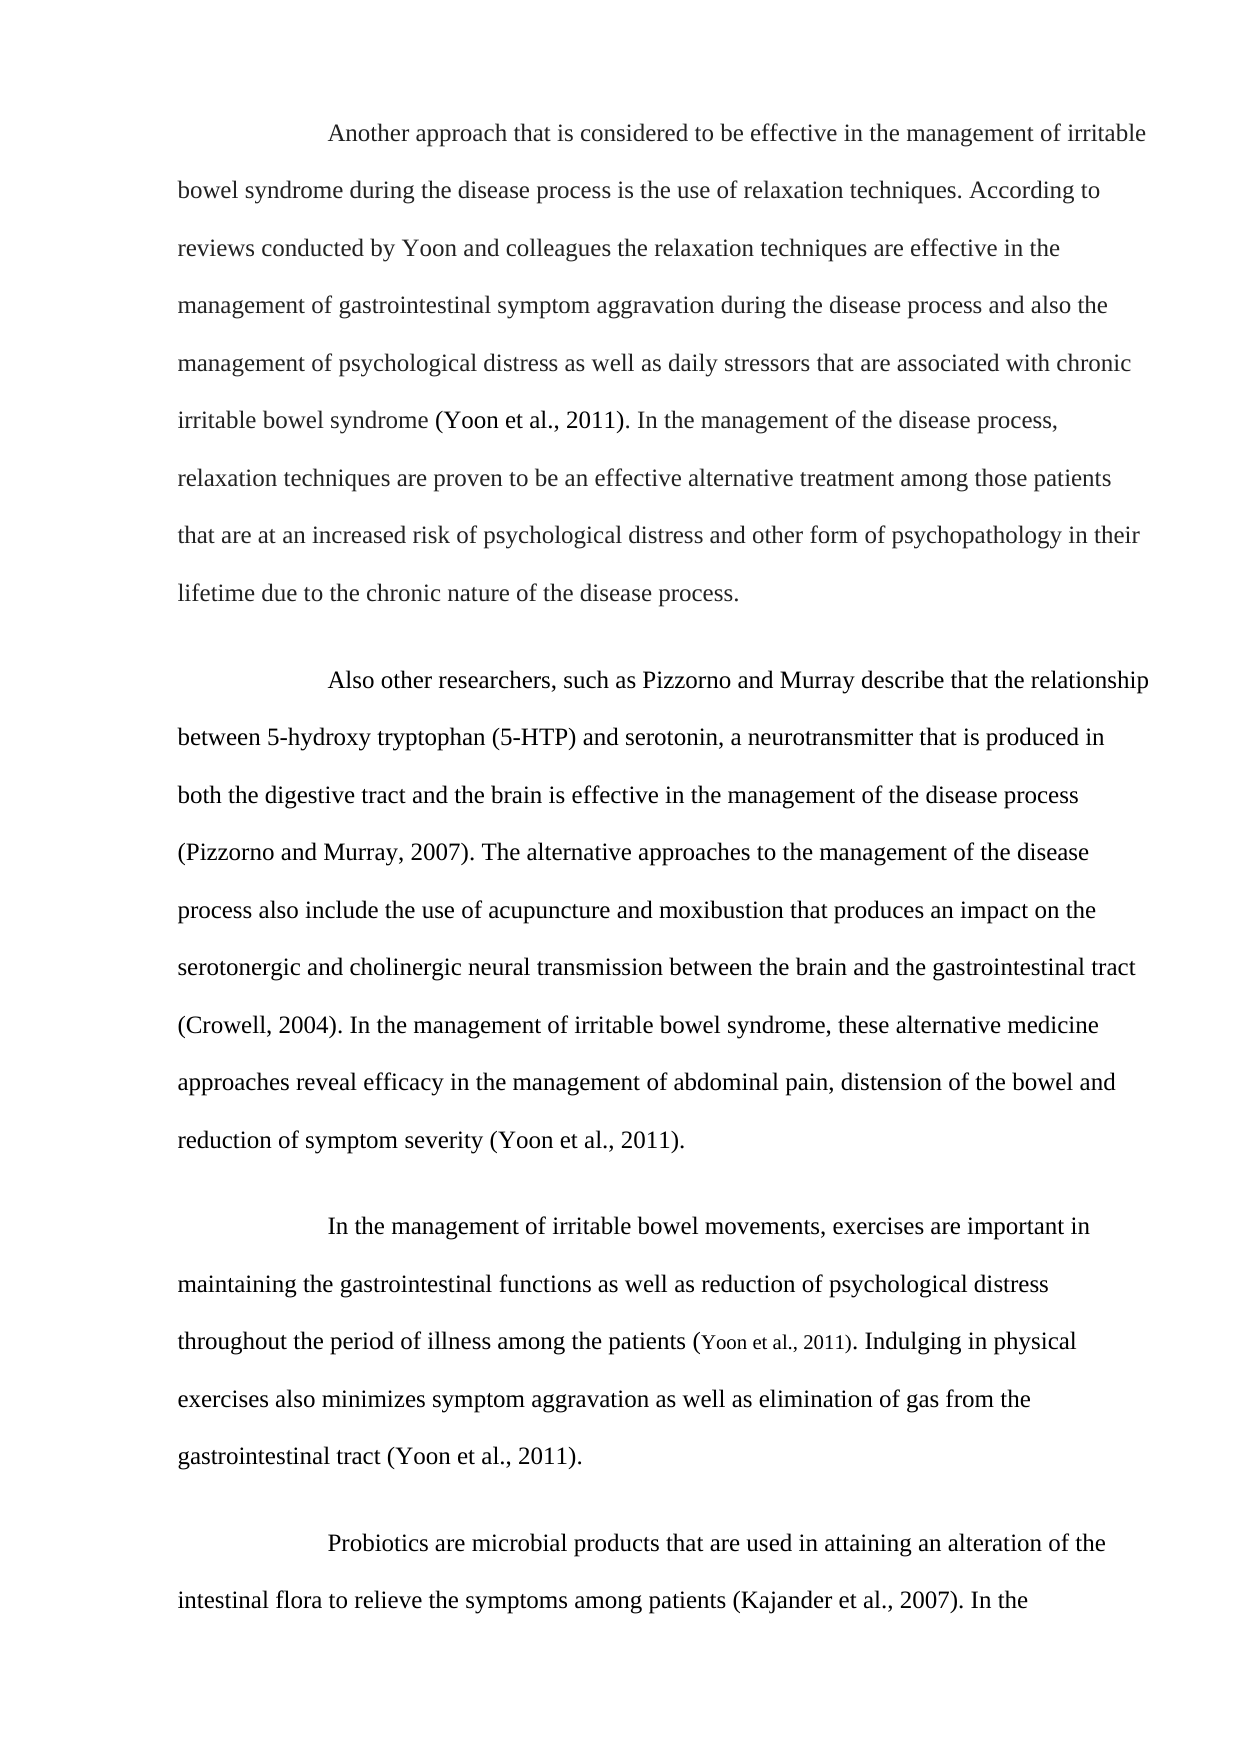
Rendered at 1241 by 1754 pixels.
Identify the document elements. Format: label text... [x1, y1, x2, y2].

text Also other researchers, such as Pizzorno and Murray describe that the relationship between 5-hydroxy tryptophan (5-HTP) and serotonin, a neurotransmitter that is produced in both the digestive tract and the brain is effective in the management of the disease process (Pizzorno and Murray, 2007). The alternative approaches to the management of the disease process also include the use of acupuncture and moxibustion that produces an impact on the serotonergic and cholinergic neural transmission between the brain and the gastrointestinal tract (Crowell, 2004). In the management of irritable bowel syndrome, these alternative medicine approaches reveal efficacy in the management of abdominal pain, distension of the bowel and reduction of symptom severity (Yoon et al., 2011). [177, 665, 1152, 1153]
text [177, 1528, 1152, 1614]
text In the management of irritable bowel movements, exercises are important in maintaining the gastrointestinal functions as well as reduction of psychological distress throughout the period of illness among the patients (Yoon et al., 2011). Indulging in physical exercises also minimizes symptom aggravation as well as elimination of gas from the gastrointestinal tract (Yoon et al., 2011). [177, 1211, 1152, 1470]
text Another approach that is considered to be effective in the management of irritable bowel syndrome during the disease process is the use of relaxation techniques. According to reviews conducted by Yoon and colleagues the relaxation techniques are effective in the management of gastrointestinal symptom aggravation during the disease process and also the management of psychological distress as well as daily stressors that are associated with chronic irritable bowel syndrome (Yoon et al., 2011). In the management of the disease process, relaxation techniques are proven to be an effective alternative treatment among those patients that are at an increased risk of psychological distress and other form of psychopathology in their lifetime due to the chronic nature of the disease process. [177, 118, 1152, 607]
